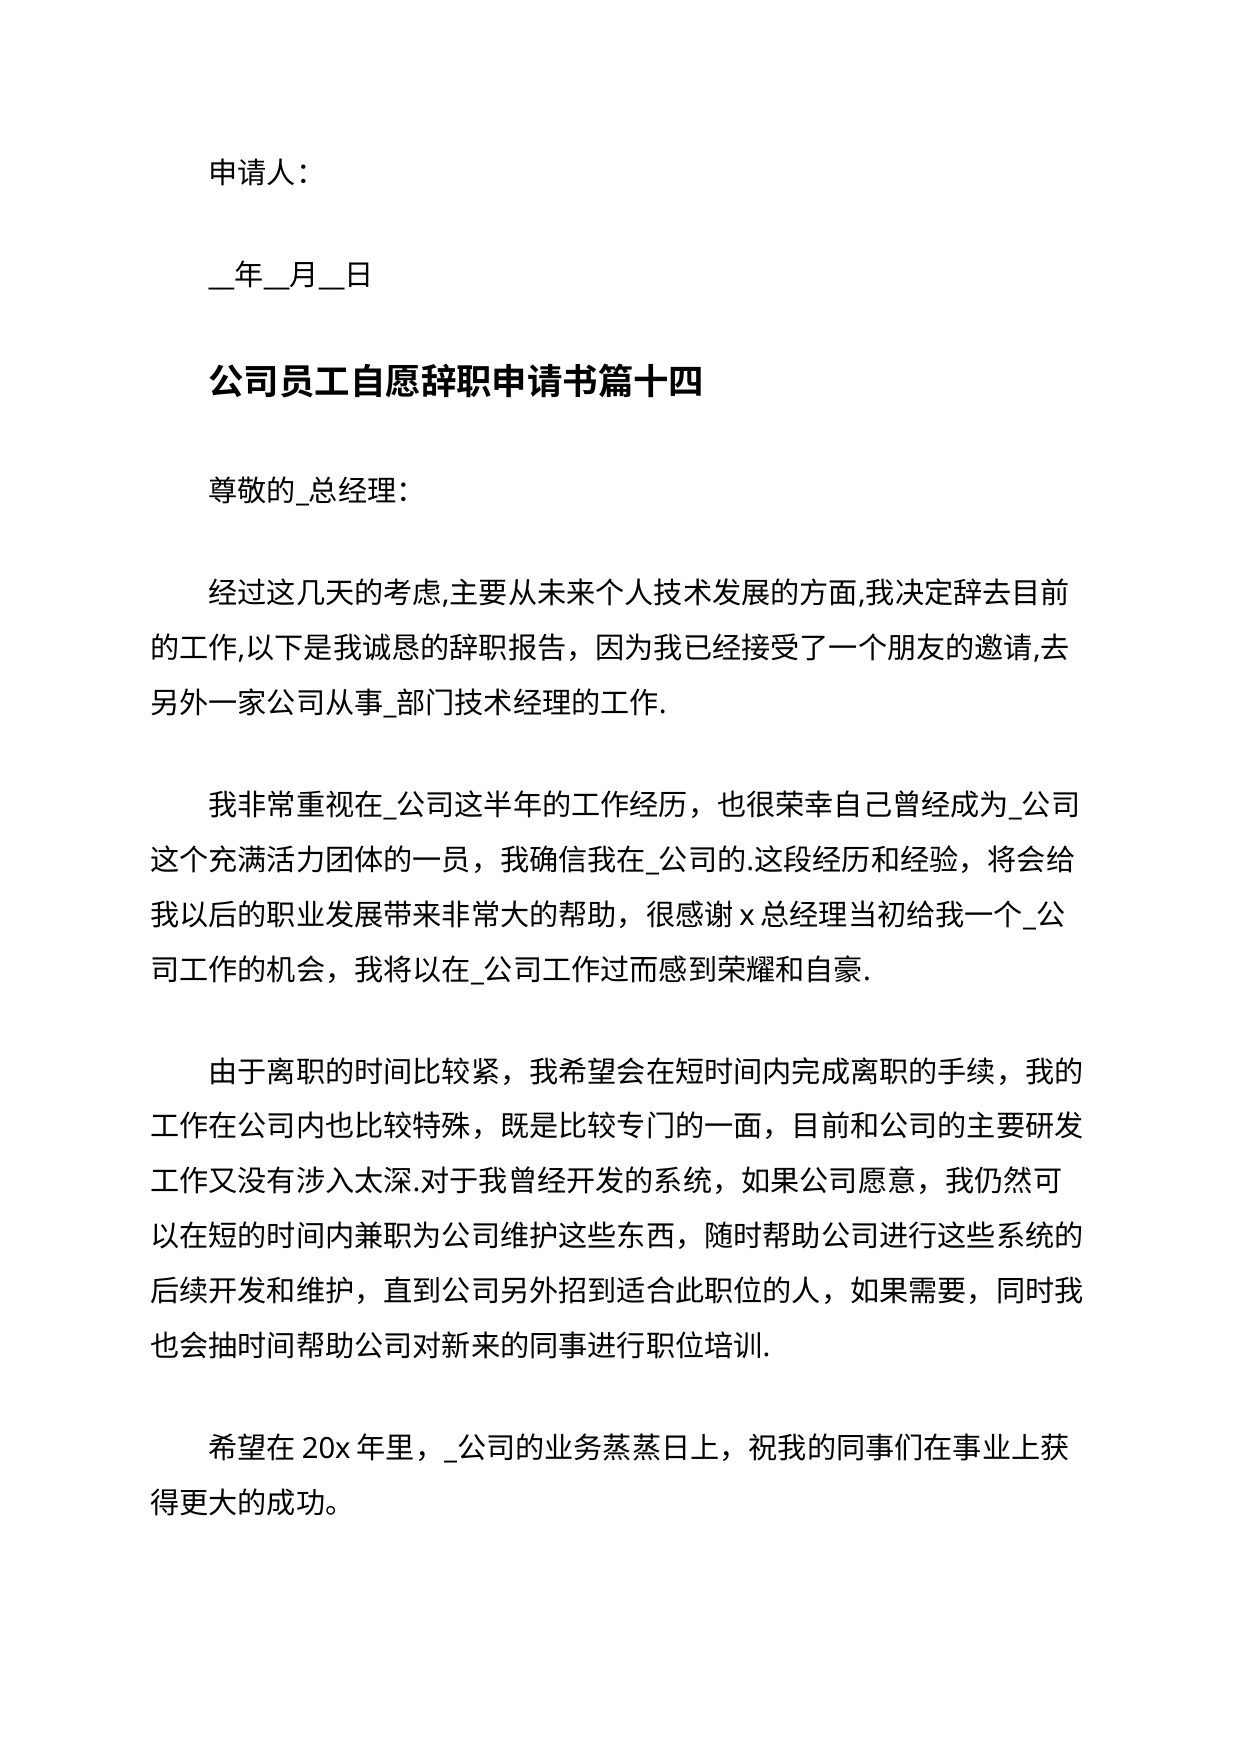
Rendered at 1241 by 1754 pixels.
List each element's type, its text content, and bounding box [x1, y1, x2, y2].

text 由于离职的时间比较紧，我希望会在短时间内完成离职的手续，我的工作在公司内也比较特殊，既是比较专门的一面，目前和公司的主要研发工作又没有涉入太深.对于我曾经开发的系统，如果公司愿意，我仍然可以在短的时间内兼职为公司维护这些东西，随时帮助公司进行这些系统的后续开发和维护，直到公司另外招到适合此职位的人，如果需要，同时我也会抽时间帮助公司对新来的同事进行职位培训. [150, 1048, 1090, 1365]
text 希望在20x年里，_公司的业务蒸蒸日上，祝我的同事们在事业上获得更大的成功。 [150, 1425, 1090, 1522]
text 申请人： [150, 150, 1090, 192]
text 公司员工自愿辞职申请书篇十四 [150, 354, 1090, 405]
text 经过这几天的考虑,主要从未来个人技术发展的方面,我决定辞去目前的工作,以下是我诚恳的辞职报告，因为我已经接受了一个朋友的邀请,去另外一家公司从事_部门技术经理的工作. [150, 569, 1090, 722]
text 尊敬的_总经理： [150, 467, 1090, 509]
text __年__月__日 [150, 252, 1090, 294]
text 我非常重视在_公司这半年的工作经历，也很荣幸自己曾经成为_公司这个充满活力团体的一员，我确信我在_公司的.这段经历和经验，将会给我以后的职业发展带来非常大的帮助，很感谢x总经理当初给我一个_公司工作的机会，我将以在_公司工作过而感到荣耀和自豪. [150, 781, 1090, 988]
